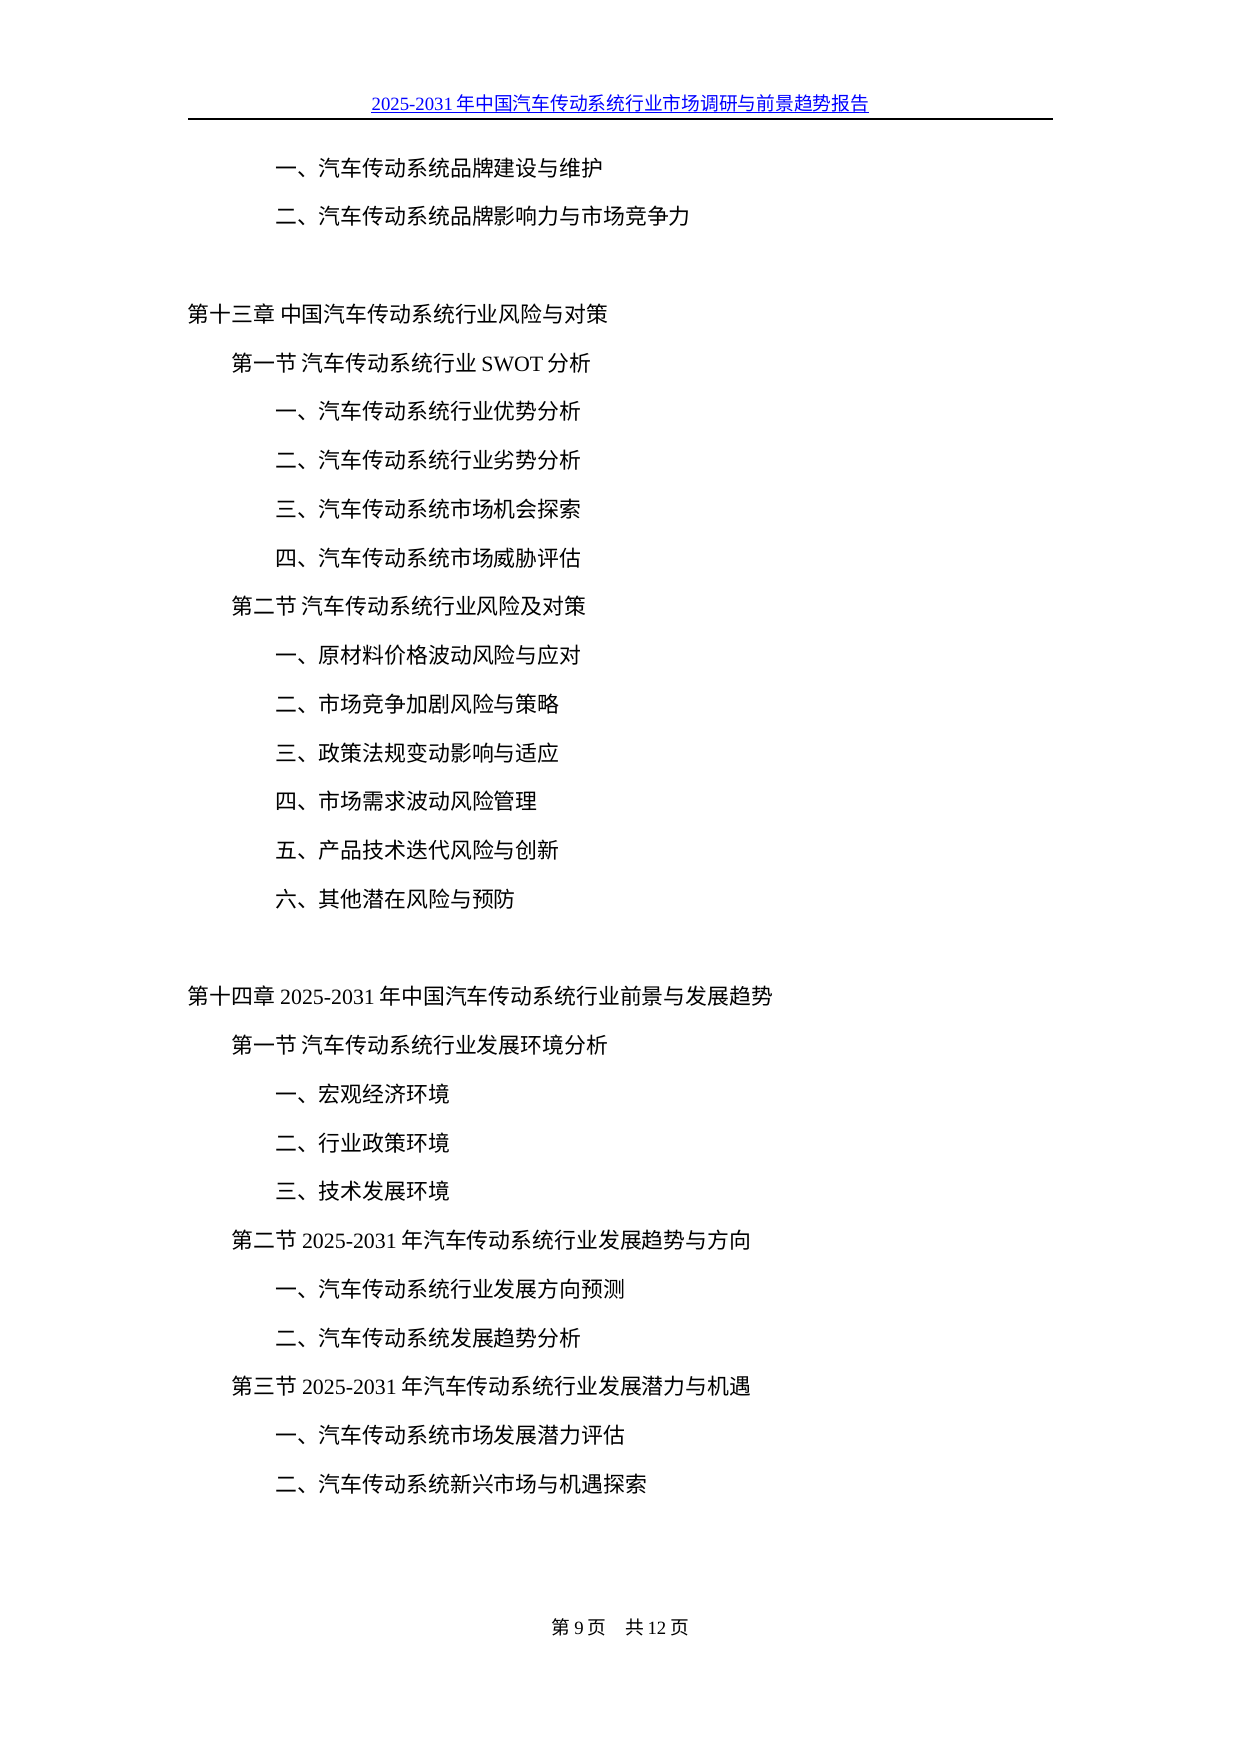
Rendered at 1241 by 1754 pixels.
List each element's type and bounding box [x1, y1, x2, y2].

text [187, 150, 1053, 1499]
